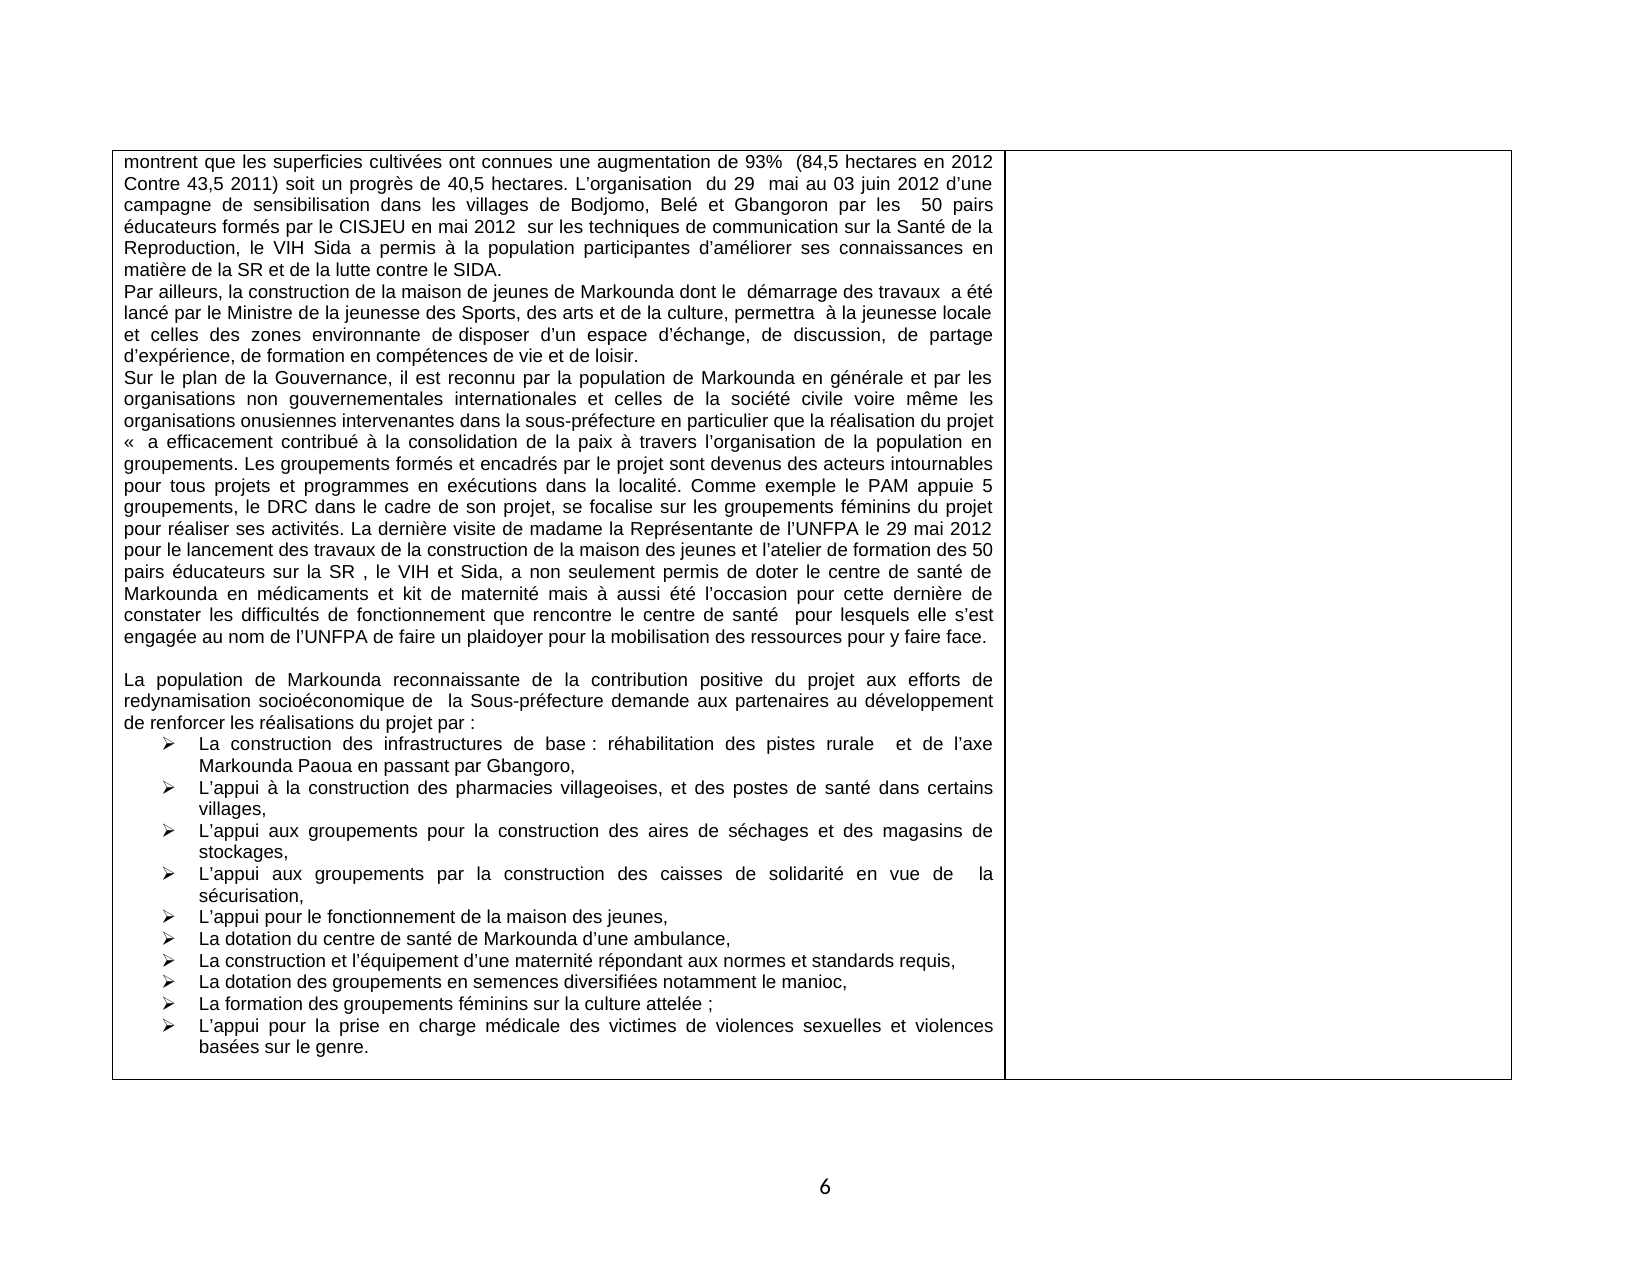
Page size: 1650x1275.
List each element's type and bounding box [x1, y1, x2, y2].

table_cell [113, 151, 1004, 1079]
